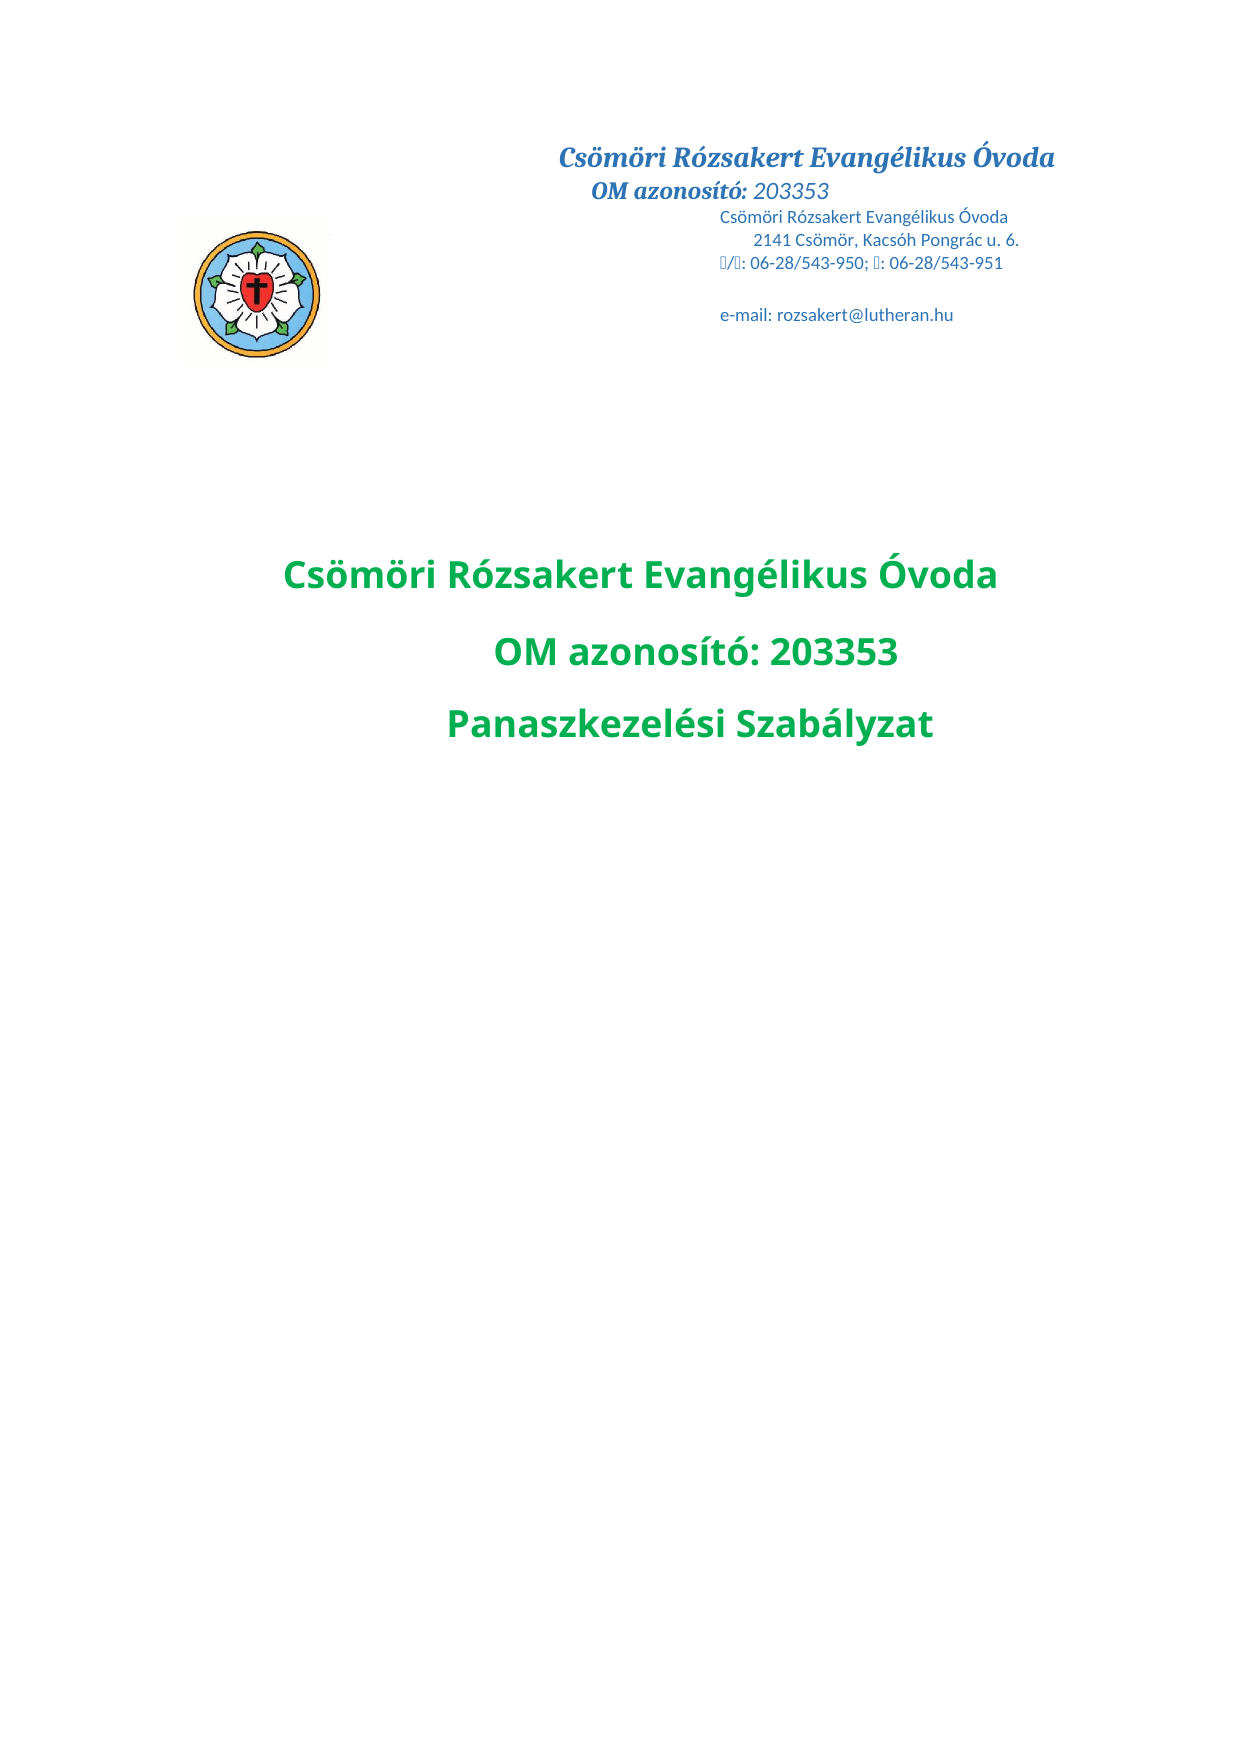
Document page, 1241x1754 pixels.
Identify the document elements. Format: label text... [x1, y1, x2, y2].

text OM azonosító: 203353 [148, 625, 1093, 676]
text Csömöri Rózsakert Evangélikus Óvoda [148, 549, 1093, 600]
text Panaszkezelési Szabályzat [148, 697, 1093, 748]
